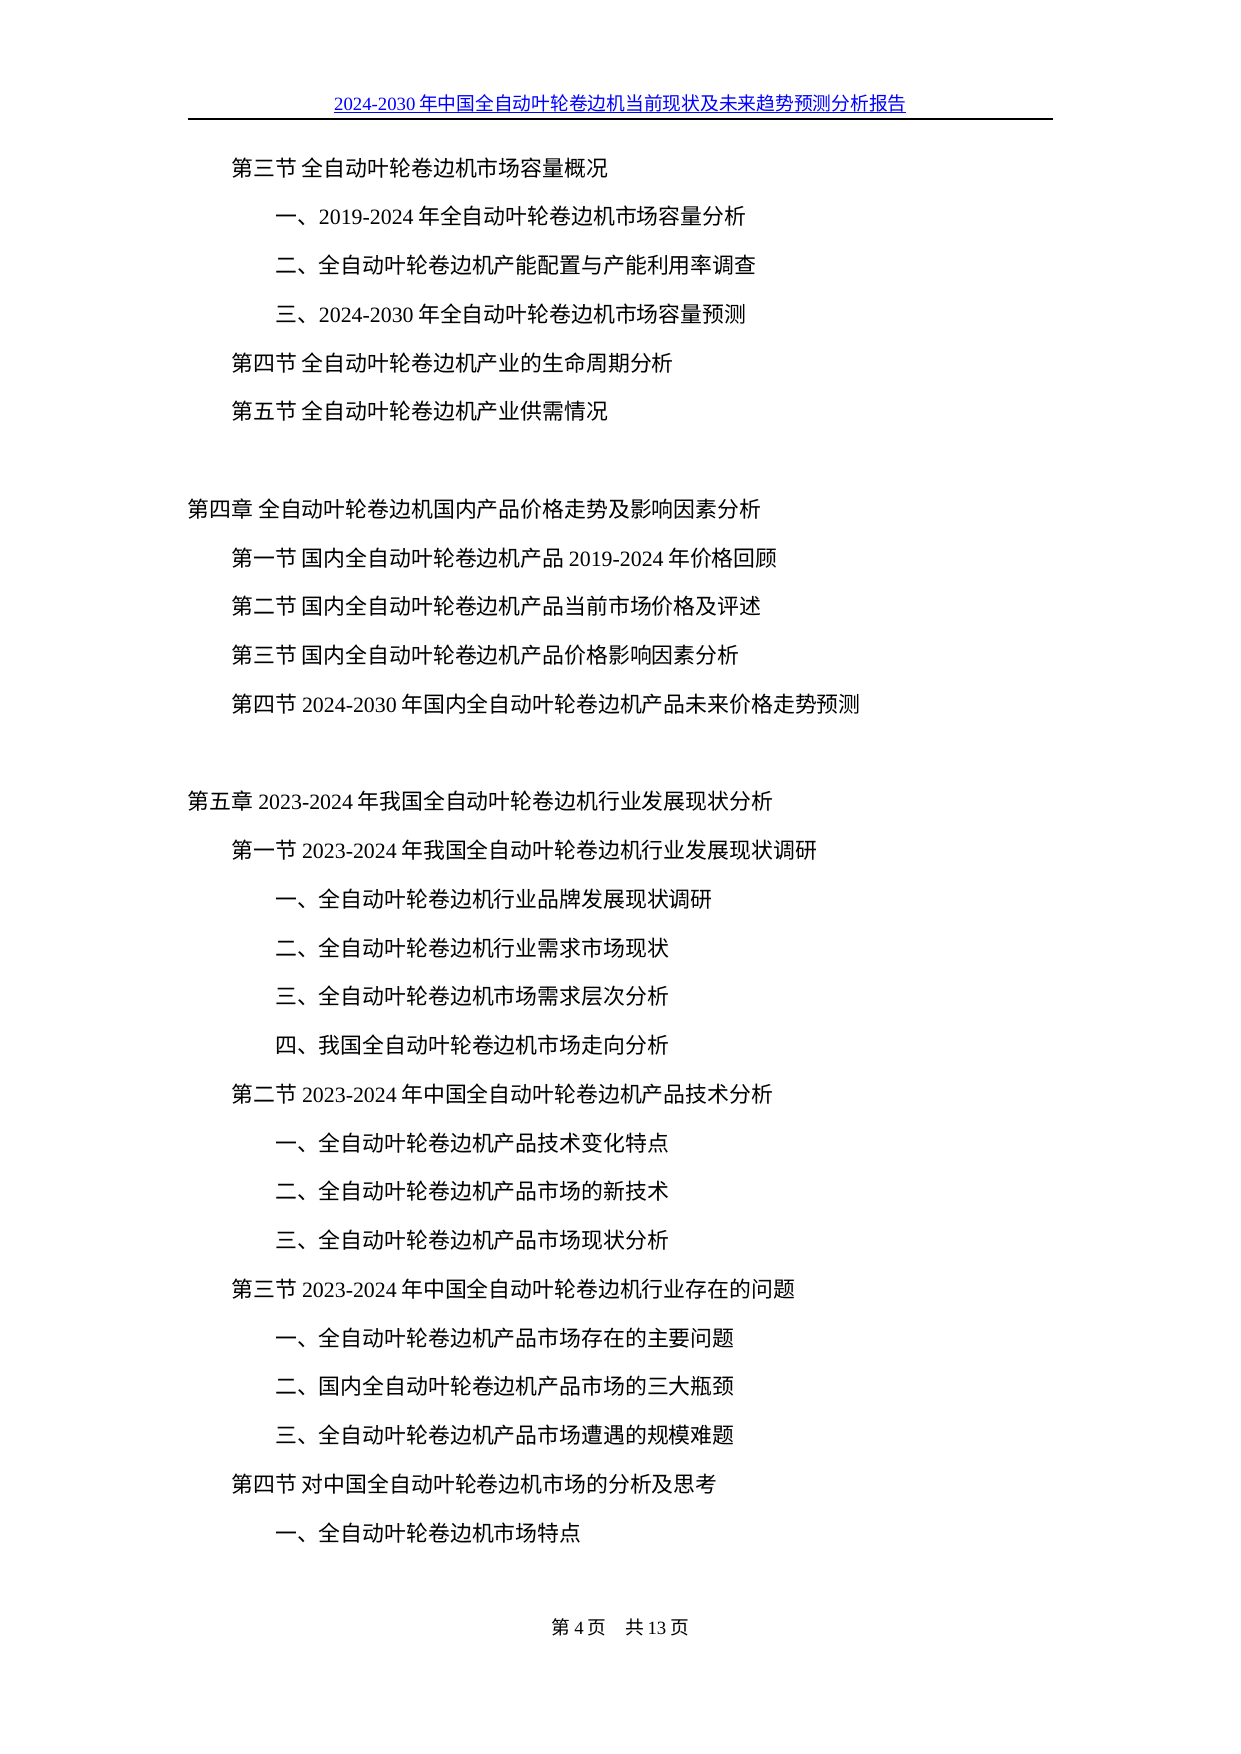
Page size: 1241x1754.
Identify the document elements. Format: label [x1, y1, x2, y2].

text [187, 150, 1053, 1548]
